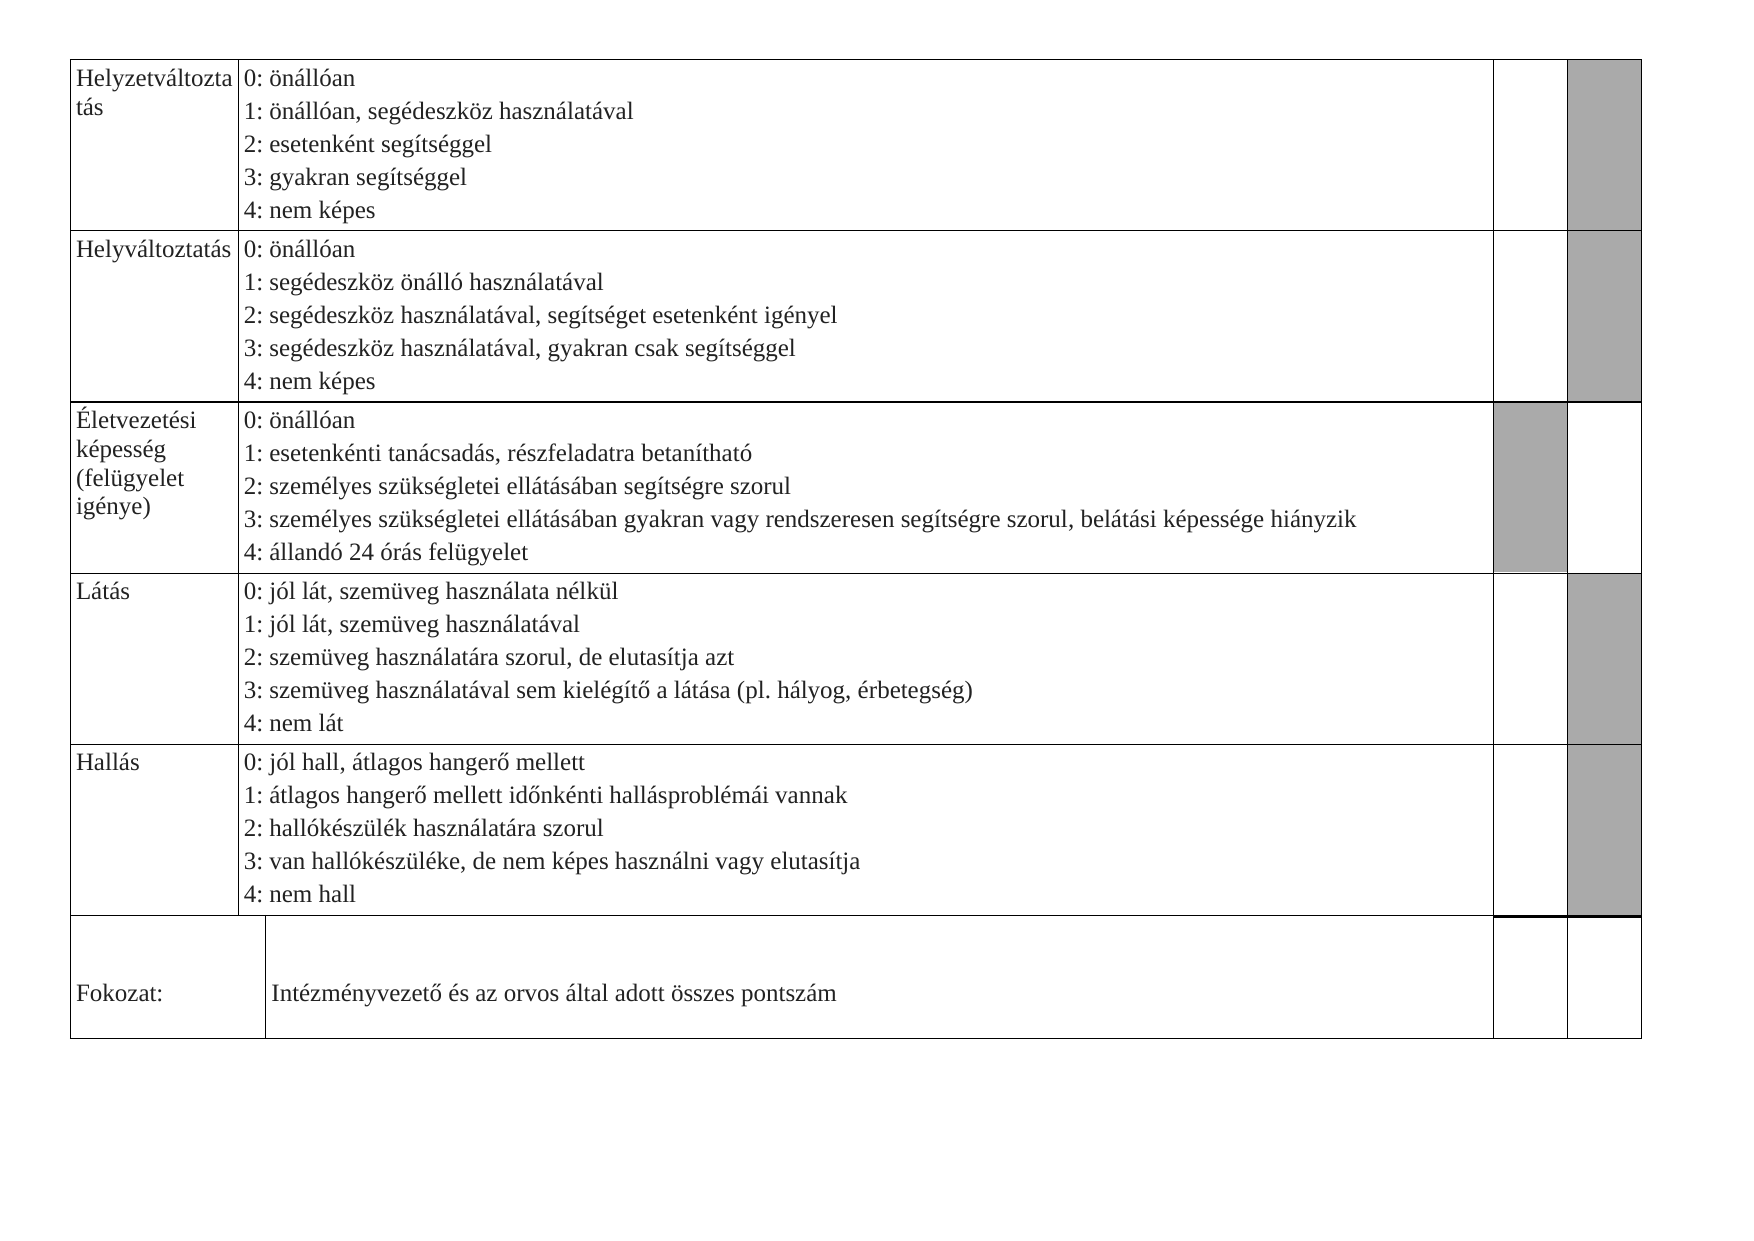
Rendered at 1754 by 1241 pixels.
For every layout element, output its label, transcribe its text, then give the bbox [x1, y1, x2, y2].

table_cell [1494, 403, 1567, 572]
table_cell Helyváltoztatás [71, 231, 238, 401]
table_cell [1568, 60, 1641, 230]
table_cell [1568, 231, 1641, 401]
table_cell Helyzetváltoztatás [71, 60, 238, 230]
table_cell [1494, 574, 1567, 744]
table_cell 0: jól hall, átlagos hangerő mellett 1: átlagos hangerő mellett időnkénti hallásproblémái vannak 2: hallókészülék használatára szorul 3: van hallókészüléke, de nem képes használni vagy elutasítja 4: nem hall [239, 745, 1493, 915]
table_cell Intézményvezető és az orvos által adott összes pontszám [266, 916, 1493, 1038]
table_cell [1494, 745, 1567, 915]
table_cell Életvezetési képesség (felügyelet igénye) [71, 403, 238, 572]
table_cell 0: önállóan 1: esetenkénti tanácsadás, részfeladatra betanítható 2: személyes szükségletei ellátásában segítségre szorul 3: személyes szükségletei ellátásában gyakran vagy rendszeresen segítségre szorul, belátási képessége hiányzik 4: állandó 24 órás felügyelet [239, 403, 1493, 572]
table_cell [1568, 918, 1641, 1038]
table_cell [1568, 403, 1641, 572]
table_cell 0: jól lát, szemüveg használata nélkül 1: jól lát, szemüveg használatával 2: szemüveg használatára szorul, de elutasítja azt 3: szemüveg használatával sem kielégítő a látása (pl. hályog, érbetegség) 4: nem lát [239, 574, 1493, 744]
table_cell 0: önállóan 1: segédeszköz önálló használatával 2: segédeszköz használatával, segítséget esetenként igényel 3: segédeszköz használatával, gyakran csak segítséggel 4: nem képes [239, 231, 1493, 401]
table_cell [1494, 918, 1567, 1038]
table_cell [1568, 745, 1641, 915]
table_cell Hallás [71, 745, 238, 915]
table_cell [1494, 60, 1567, 230]
table_cell Fokozat: [71, 916, 265, 1038]
table_cell [1494, 231, 1567, 401]
table_cell 0: önállóan 1: önállóan, segédeszköz használatával 2: esetenként segítséggel 3: gyakran segítséggel 4: nem képes [239, 60, 1493, 230]
table_cell Látás [71, 574, 238, 744]
table_cell [1568, 574, 1641, 744]
